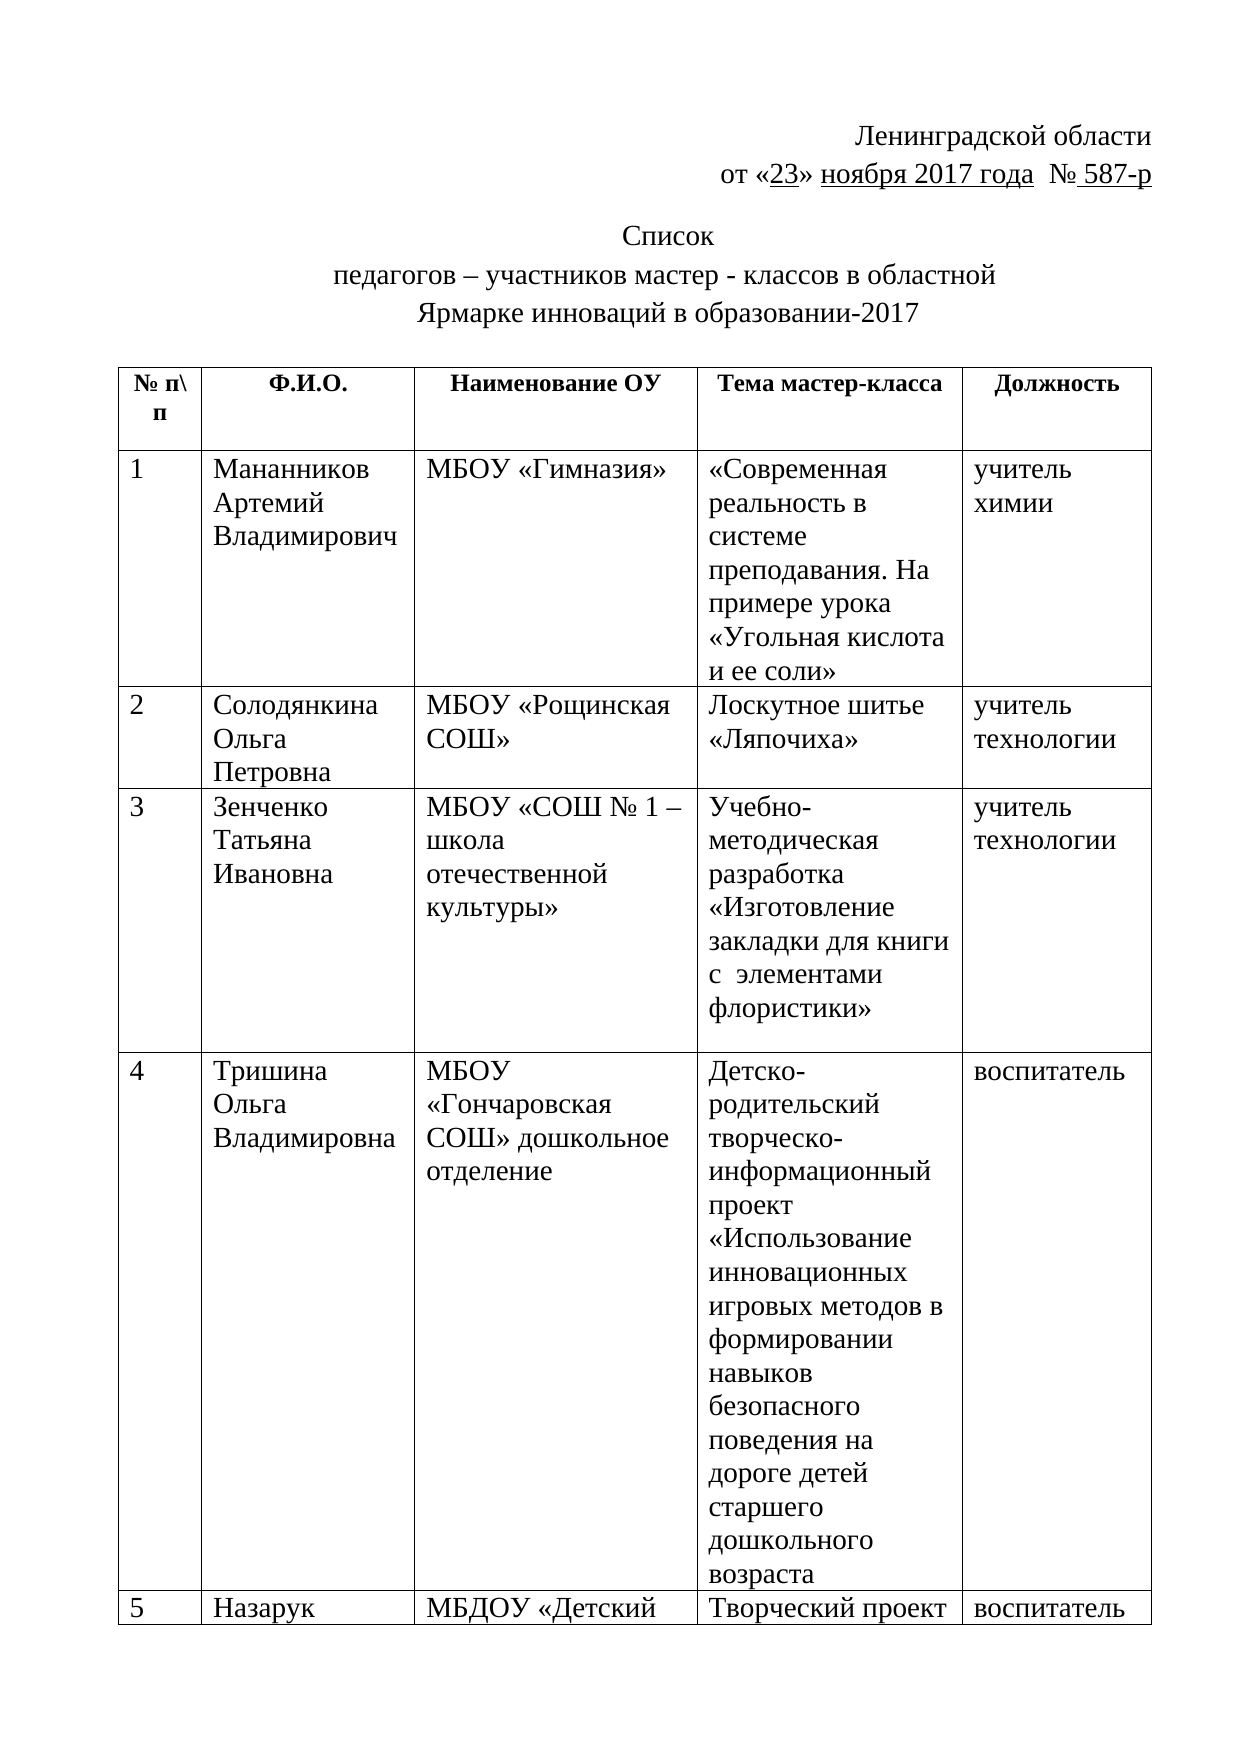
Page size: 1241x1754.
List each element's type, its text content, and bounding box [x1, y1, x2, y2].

table_cell учитель технологии [963, 789, 1151, 1052]
table_cell «Современная реальность в системе преподавания. На примере урока «Угольная кислота и ее соли» [698, 451, 962, 686]
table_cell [415, 1591, 697, 1624]
table_cell МБОУ «Гончаровская СОШ» дошкольное отделение [415, 1053, 697, 1589]
table_cell Мананников Артемий Владимирович [202, 451, 414, 686]
table_cell воспитатель [963, 1053, 1151, 1589]
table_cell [202, 1591, 414, 1624]
table_cell Учебно-методическая разработка «Изготовление закладки для книги с элементами флористики» [698, 789, 962, 1052]
text педагогов – участников мастер - классов в областной [177, 257, 1152, 290]
table_cell Лоскутное шитье «Ляпочиха» [698, 687, 962, 788]
table_header Тема мастер-класса [698, 368, 962, 450]
table_cell 3 [119, 789, 201, 1052]
table_cell учитель технологии [963, 687, 1151, 788]
table_cell 2 [119, 687, 201, 788]
table_cell МБОУ «СОШ № 1 – школа отечественной культуры» [415, 789, 697, 1052]
table_cell МБОУ «Рощинская СОШ» [415, 687, 697, 788]
table_cell учитель химии [963, 451, 1151, 686]
table_cell 4 [119, 1053, 201, 1589]
table_cell Тришина Ольга Владимировна [202, 1053, 414, 1589]
table_cell Детско-родительский творческо-информационный проект «Использование инновационных игровых методов в формировании навыков безопасного поведения на дороге детей старшего дошкольного возраста [698, 1053, 962, 1589]
table_cell Зенченко Татьяна Ивановна [202, 789, 414, 1052]
table_header Наименование ОУ [415, 368, 697, 450]
text от «23» ноября 2017 года № 587-р [177, 157, 1152, 190]
table_header № п\п [119, 368, 201, 450]
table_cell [698, 1591, 962, 1624]
text Ленинградской области [591, 118, 1152, 152]
table_cell МБОУ «Гимназия» [415, 451, 697, 686]
table_cell Солодянкина Ольга Петровна [202, 687, 414, 788]
table_cell воспитатель [963, 1591, 1151, 1624]
text Список [177, 218, 1152, 252]
table_cell 1 [119, 451, 201, 686]
text Ярмарке инноваций в образовании-2017 [177, 295, 1152, 329]
table_header Ф.И.О. [202, 368, 414, 450]
table_header Должность [963, 368, 1151, 450]
table_cell 5 [119, 1591, 201, 1624]
